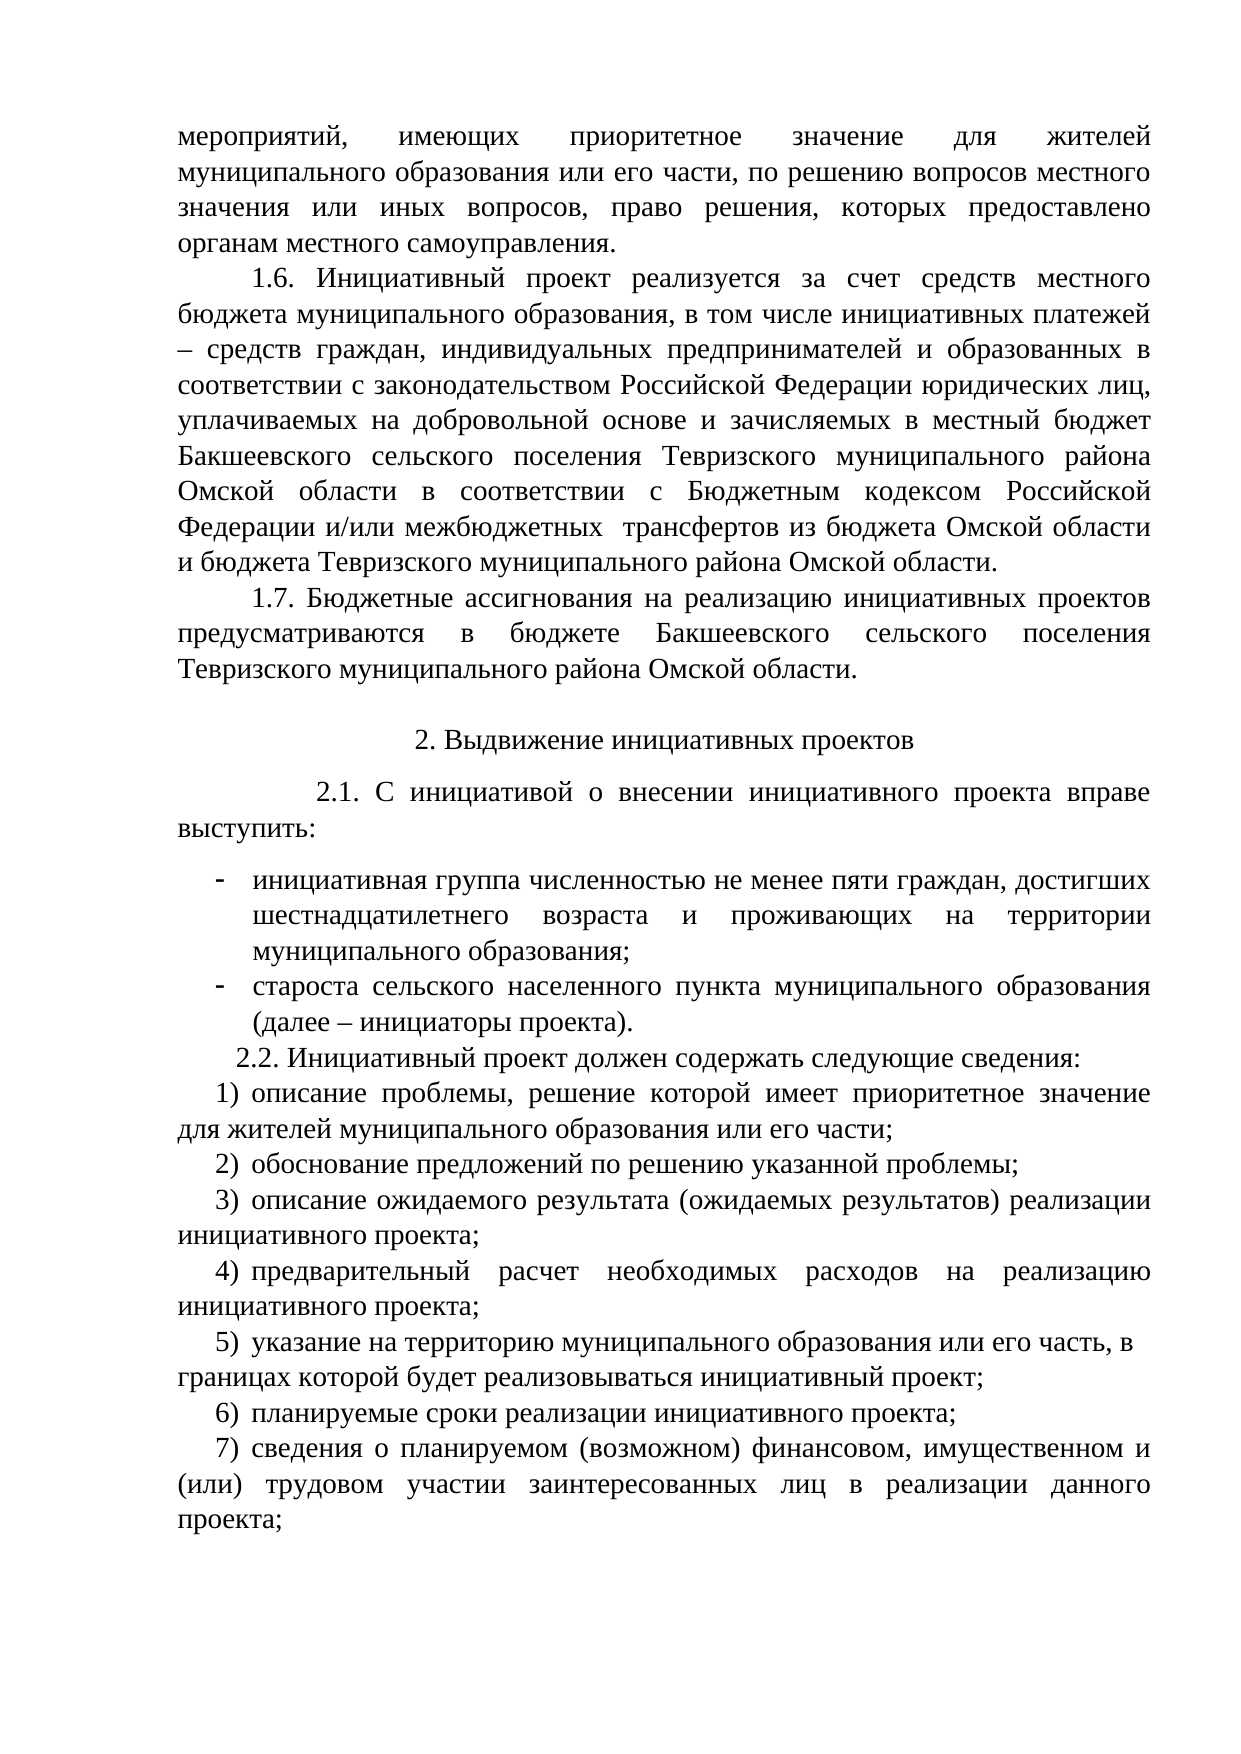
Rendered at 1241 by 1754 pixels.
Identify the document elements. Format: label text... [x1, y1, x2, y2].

list староста сельского населенного пункта муниципального образования (далее – инициаторы проекта). [215, 968, 1152, 1038]
text 2.1. С инициативой о внесении инициативного проекта вправе выступить: [177, 774, 1152, 843]
list описание ожидаемого результата (ожидаемых результатов) реализации инициативного проекта; [177, 1182, 1152, 1251]
list обоснование предложений по решению указанной проблемы; [177, 1146, 1152, 1180]
text 2.2. Инициативный проект должен содержать следующие сведения: [177, 1040, 1152, 1073]
list описание проблемы, решение которой имеет приоритетное значение для жителей муниципального образования или его части; [177, 1075, 1152, 1144]
list сведения о планируемом (возможном) финансовом, имущественном и (или) трудовом участии заинтересованных лиц в реализации данного проекта; [177, 1430, 1152, 1535]
list инициативная группа численностью не менее пяти граждан, достигших шестнадцатилетнего возраста и проживающих на территории муниципального образования; [215, 862, 1152, 967]
text 2. Выдвижение инициативных проектов [177, 722, 1152, 756]
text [177, 118, 1152, 258]
list предварительный расчет необходимых расходов на реализацию инициативного проекта; [177, 1253, 1152, 1322]
list указание на территорию муниципального образования или его часть, в границах которой будет реализовываться инициативный проект; [177, 1324, 1152, 1393]
list планируемые сроки реализации инициативного проекта; [177, 1395, 1152, 1428]
text 1.6. Инициативный проект реализуется за счет средств местного бюджета муниципального образования, в том числе инициативных платежей – средств граждан, индивидуальных предпринимателей и образованных в соответствии с законодательством Российской Федерации юридических лиц, уплачиваемых на добровольной основе и зачисляемых в местный бюджет Бакшеевского сельского поселения Тевризского муниципального района Омской области в соответствии с Бюджетным кодексом Российской Федерации и/или межбюджетных трансфертов из бюджета Омской области и бюджета Тевризского муниципального района Омской области. [177, 260, 1152, 578]
text 1.7. Бюджетные ассигнования на реализацию инициативных проектов предусматриваются в бюджете Бакшеевского сельского поселения Тевризского муниципального района Омской области. [177, 580, 1152, 684]
